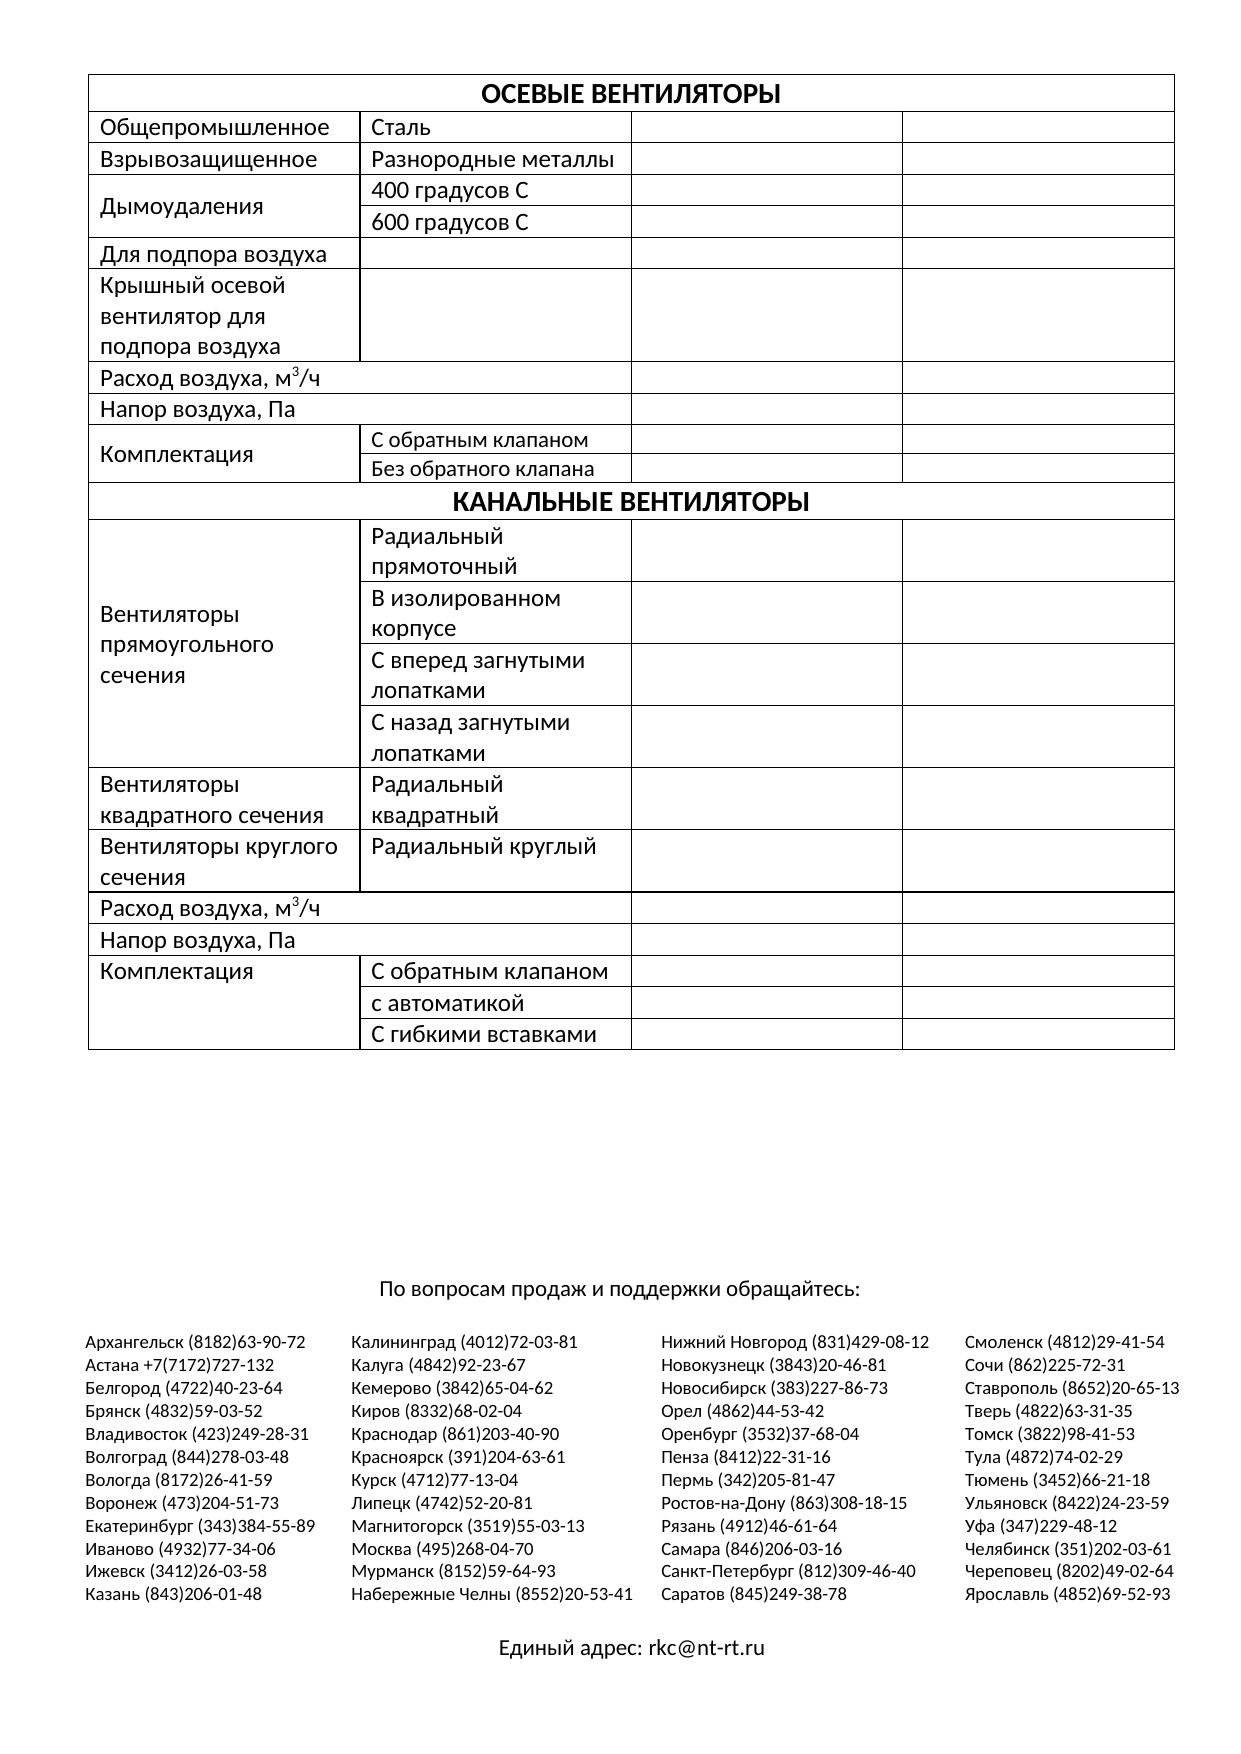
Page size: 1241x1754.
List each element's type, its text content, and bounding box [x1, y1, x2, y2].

table_cell [903, 830, 1174, 891]
table_cell [903, 362, 1174, 392]
table_cell [903, 425, 1174, 453]
table_cell С обратным клапаном [361, 956, 631, 986]
table_cell Крышный осевой вентилятор для подпора воздуха [89, 269, 359, 361]
table_cell С обратным клапаном [361, 425, 631, 453]
table_cell Мурманск (8152)59-64-93 [340, 1560, 650, 1582]
table_cell Брянск (4832)59-03-52 [74, 1399, 340, 1422]
table_cell Напор воздуха, Па [89, 924, 631, 954]
table_header Смоленск (4812)29-41-54 [954, 1330, 1240, 1353]
table_cell [903, 454, 1174, 482]
table_cell Ростов-на-Дону (863)308-18-15 [650, 1491, 953, 1514]
table_cell Сталь [361, 112, 631, 142]
table_cell [632, 893, 902, 923]
table_cell [903, 143, 1174, 174]
table_cell Для подпора воздуха [89, 238, 359, 268]
table_cell [903, 956, 1174, 986]
table_cell Дымоудаления [89, 175, 359, 237]
table_cell Сочи (862)225-72-31 [954, 1353, 1240, 1376]
table_cell [903, 924, 1174, 954]
table_cell Томск (3822)98-41-53 [954, 1422, 1240, 1445]
table_cell Новокузнецк (3843)20-46-81 [650, 1353, 953, 1376]
table_cell [903, 112, 1174, 142]
table_cell [632, 238, 902, 268]
table_cell [903, 644, 1174, 705]
table_cell [632, 924, 902, 954]
table_cell Иваново (4932)77-34-06 [74, 1537, 340, 1559]
table_cell [632, 143, 902, 174]
table_cell [903, 1019, 1174, 1049]
table_header Архангельск (8182)63-90-72 [74, 1330, 340, 1353]
table_cell Владивосток (423)249-28-31 [74, 1422, 340, 1445]
table_cell Киров (8332)68-02-04 [340, 1399, 650, 1422]
table_cell [903, 238, 1174, 268]
table_cell Тверь (4822)63-31-35 [954, 1399, 1240, 1422]
table_cell Москва (495)268-04-70 [340, 1537, 650, 1559]
table_cell Астана +7(7172)727-132 [74, 1353, 340, 1376]
table_cell Напор воздуха, Па [89, 394, 631, 424]
table_cell [632, 394, 902, 424]
table_cell Липецк (4742)52-20-81 [340, 1491, 650, 1514]
table_cell Санкт-Петербург (812)309-46-40 [650, 1560, 953, 1582]
table_cell Набережные Челны (8552)20-53-41 [340, 1583, 650, 1605]
table_cell [632, 582, 902, 643]
table_cell [632, 987, 902, 1018]
table_cell [903, 206, 1174, 237]
table_cell [361, 238, 631, 268]
table_cell [903, 269, 1174, 361]
table_cell Саратов (845)249-38-78 [650, 1583, 953, 1605]
table_cell [632, 1019, 902, 1049]
table_cell Вентиляторы квадратного сечения [89, 768, 359, 829]
table_cell [903, 582, 1174, 643]
text По вопросам продаж и поддержки обращайтесь: [89, 1274, 1152, 1302]
table_cell Ярославль (4852)69-52-93 [954, 1583, 1240, 1605]
table_cell Разнородные металлы [361, 143, 631, 174]
table_cell Уфа (347)229-48-12 [954, 1514, 1240, 1537]
table_cell [903, 987, 1174, 1018]
table_cell Череповец (8202)49-02-64 [954, 1560, 1240, 1582]
table_cell Орел (4862)44-53-42 [650, 1399, 953, 1422]
table_cell 600 градусов С [361, 206, 631, 237]
table_cell [903, 394, 1174, 424]
table_cell С назад загнутыми лопатками [361, 706, 631, 767]
table_cell Ставрополь (8652)20-65-13 [954, 1376, 1240, 1399]
table_cell Белгород (4722)40-23-64 [74, 1376, 340, 1399]
table_cell Калуга (4842)92-23-67 [340, 1353, 650, 1376]
table_cell В изолированном корпусе [361, 582, 631, 643]
table_cell Радиальный прямоточный [361, 520, 631, 581]
table_cell С вперед загнутыми лопатками [361, 644, 631, 705]
table_cell Челябинск (351)202-03-61 [954, 1537, 1240, 1559]
table_cell Пенза (8412)22-31-16 [650, 1445, 953, 1468]
table_cell с автоматикой [361, 987, 631, 1018]
table_cell [632, 956, 902, 986]
table_cell Комплектация [89, 425, 359, 482]
table_cell Вологда (8172)26-41-59 [74, 1468, 340, 1491]
table_cell Радиальный квадратный [361, 768, 631, 829]
table_cell Расход воздуха, м3/ч [89, 893, 631, 923]
table_cell [632, 206, 902, 237]
table_cell Волгоград (844)278-03-48 [74, 1445, 340, 1468]
table_cell Без обратного клапана [361, 454, 631, 482]
table_cell КАНАЛЬНЫЕ ВЕНТИЛЯТОРЫ [89, 483, 1174, 519]
table_cell Общепромышленное [89, 112, 359, 142]
table_cell Казань (843)206-01-48 [74, 1583, 340, 1605]
table_cell [632, 112, 902, 142]
table_cell Вентиляторы прямоугольного сечения [89, 520, 359, 767]
table_cell Кемерово (3842)65-04-62 [340, 1376, 650, 1399]
table_cell Оренбург (3532)37-68-04 [650, 1422, 953, 1445]
table_cell [903, 768, 1174, 829]
table_header Нижний Новгород (831)429-08-12 [650, 1330, 953, 1353]
table_cell Магнитогорск (3519)55-03-13 [340, 1514, 650, 1537]
table_cell Единый адрес: rkc@nt-rt.ru [74, 1605, 1240, 1661]
table_cell Курск (4712)77-13-04 [340, 1468, 650, 1491]
table_cell С гибкими вставками [361, 1019, 631, 1049]
table_cell Краснодар (861)203-40-90 [340, 1422, 650, 1445]
table_cell Расход воздуха, м3/ч [89, 362, 631, 392]
table_cell Ульяновск (8422)24-23-59 [954, 1491, 1240, 1514]
table_cell Новосибирск (383)227-86-73 [650, 1376, 953, 1399]
table_cell Тула (4872)74-02-29 [954, 1445, 1240, 1468]
table_cell Екатеринбург (343)384-55-89 [74, 1514, 340, 1537]
table_cell [903, 706, 1174, 767]
table_cell Взрывозащищенное [89, 143, 359, 174]
table_cell [632, 520, 902, 581]
table_cell [632, 269, 902, 361]
table_cell Вентиляторы круглого сечения [89, 830, 359, 891]
table_header ОСЕВЫЕ ВЕНТИЛЯТОРЫ [89, 75, 1174, 111]
table_cell [632, 362, 902, 392]
table_cell [632, 175, 902, 205]
table_cell Самара (846)206-03-16 [650, 1537, 953, 1559]
table_cell Комплектация [89, 956, 359, 1049]
table_cell [903, 893, 1174, 923]
table_cell Воронеж (473)204-51-73 [74, 1491, 340, 1514]
table_cell Тюмень (3452)66-21-18 [954, 1468, 1240, 1491]
table_cell [632, 454, 902, 482]
table_cell [632, 425, 902, 453]
table_cell [903, 520, 1174, 581]
table_cell [632, 830, 902, 891]
table_cell Радиальный круглый [361, 830, 631, 891]
table_cell [903, 175, 1174, 205]
table_cell 400 градусов С [361, 175, 631, 205]
table_cell Рязань (4912)46-61-64 [650, 1514, 953, 1537]
table_header Калининград (4012)72-03-81 [340, 1330, 650, 1353]
table_cell [632, 768, 902, 829]
table_cell Красноярск (391)204-63-61 [340, 1445, 650, 1468]
table_cell [632, 644, 902, 705]
table_cell [632, 706, 902, 767]
table_cell [361, 269, 631, 361]
table_cell Ижевск (3412)26-03-58 [74, 1560, 340, 1582]
table_cell Пермь (342)205-81-47 [650, 1468, 953, 1491]
